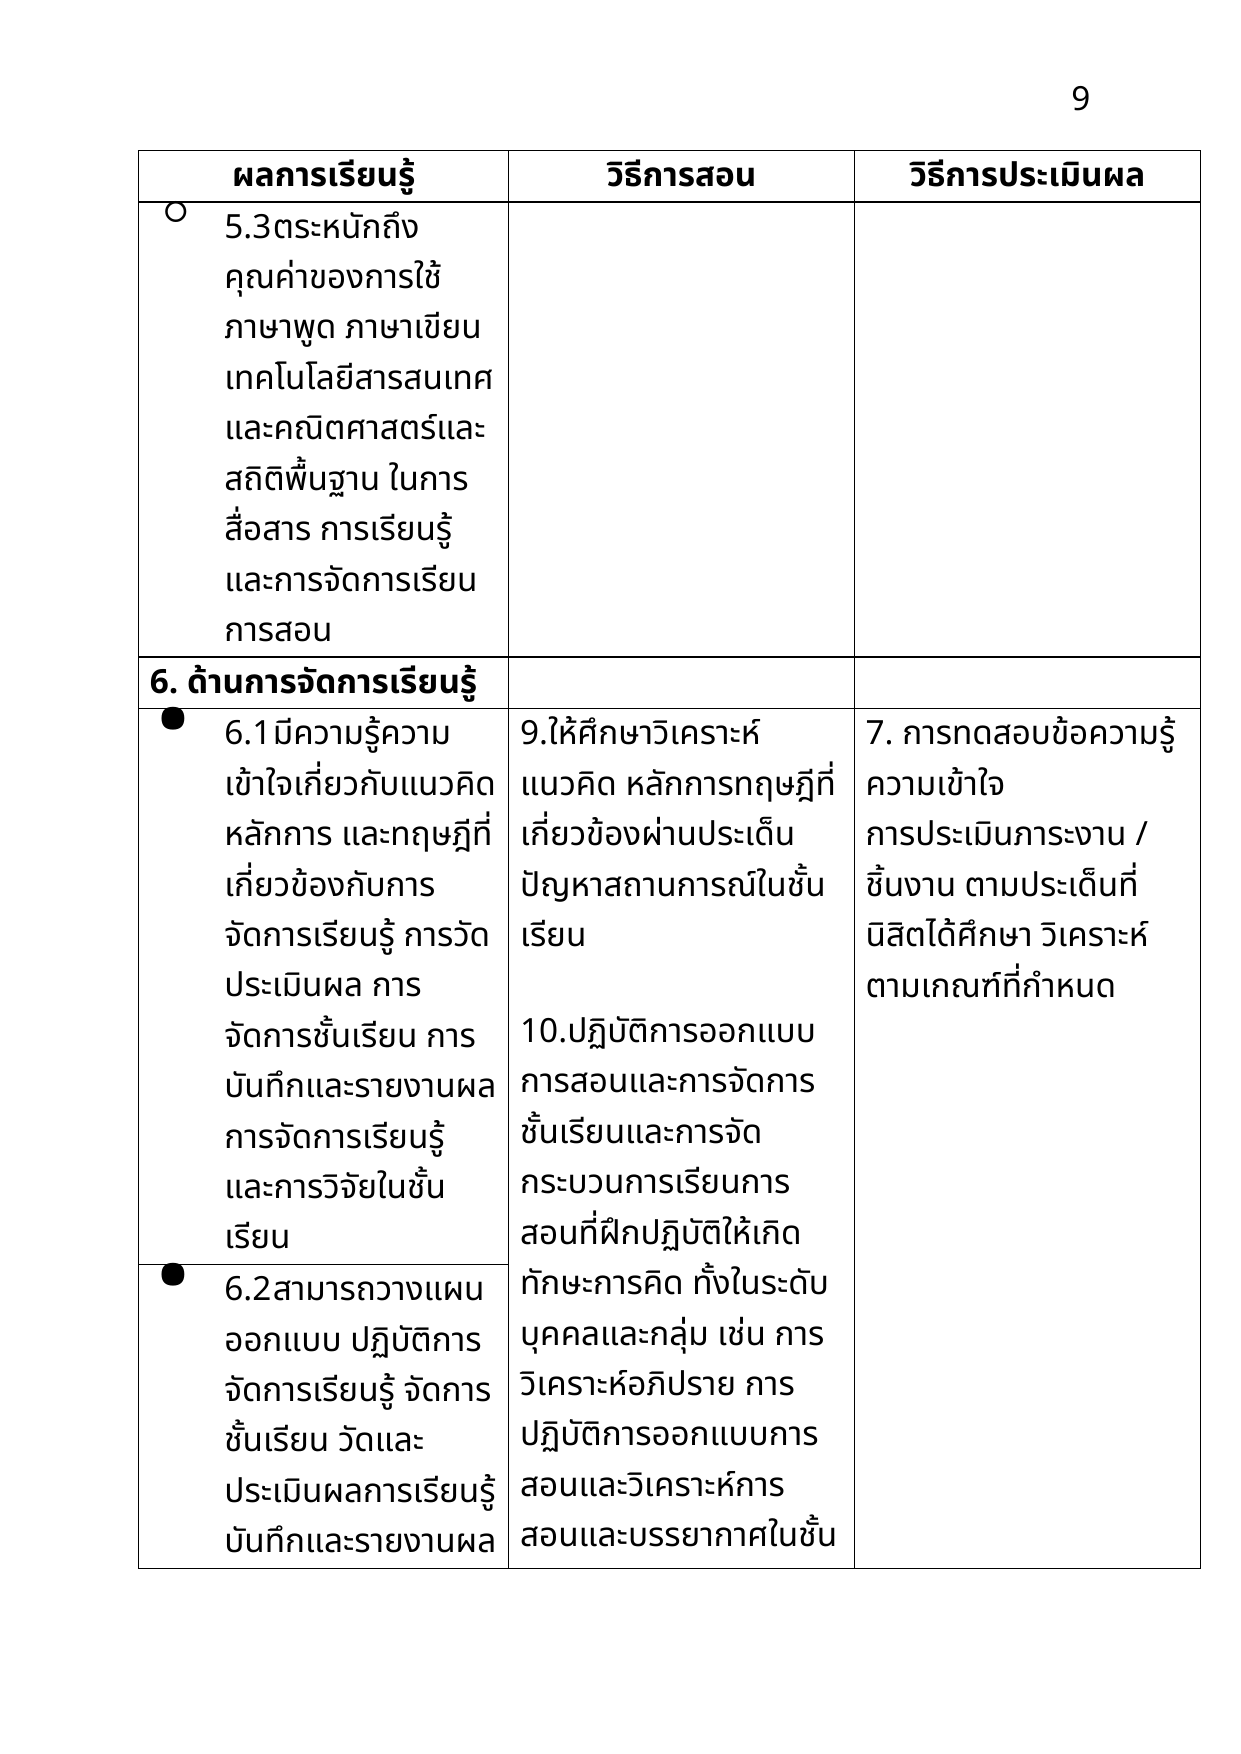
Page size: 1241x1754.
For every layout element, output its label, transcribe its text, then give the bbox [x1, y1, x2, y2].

table_cell 6. ด้านการจัดการเรียนรู้ [139, 658, 508, 708]
table_cell [139, 709, 213, 1264]
table_header ผลการเรียนรู้ [139, 151, 508, 201]
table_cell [213, 1265, 508, 1568]
table_cell 9.ให้ศึกษาวิเคราะห์แนวคิด หลักการทฤษฎีที่เกี่ยวข้องผ่านประเด็นปัญหาสถานการณ์ในชั้นเรียน 10.ปฏิบัติการออกแบบการสอนและการจัดการชั้นเรียนและการจัดกระบวนการเรียนการสอนที่ฝึกปฏิบัติให้เกิดทักษะการคิด ทั้งในระดับบุคคลและกลุ่ม เช่น การวิเคราะห์อภิปราย การปฏิบัติการออกแบบการสอนและวิเคราะห์การสอนและบรรยากาศในชั้นเรียน [509, 709, 854, 1568]
table_cell 5.3 ตระหนักถึงคุณค่าของการใช้ภาษาพูด ภาษาเขียน เทคโนโลยีสารสนเทศ และคณิตศาสตร์และสถิติพื้นฐาน ในการสื่อสาร การเรียนรู้ และการจัดการเรียนการสอน [213, 203, 508, 656]
table_header วิธีการประเมินผล [855, 151, 1200, 201]
table_header วิธีการสอน [509, 151, 854, 201]
table_cell 7. การทดสอบข้อความรู้ความเข้าใจ การประเมินภาระงาน / ชิ้นงาน ตามประเด็นที่นิสิตได้ศึกษา วิเคราะห์ตามเกณฑ์ที่กำหนด [855, 709, 1200, 1568]
table_cell [139, 1265, 213, 1568]
table_cell 6.1 มีความรู้ความเข้าใจเกี่ยวกับแนวคิด หลักการ และทฤษฎีที่เกี่ยวข้องกับการจัดการเรียนรู้ การวัดประเมินผล การจัดการชั้นเรียน การบันทึกและรายงานผลการจัดการเรียนรู้ และการวิจัยในชั้นเรียน [213, 709, 508, 1264]
table_cell [139, 203, 213, 656]
table_cell [509, 658, 854, 708]
table_cell [855, 658, 1200, 708]
